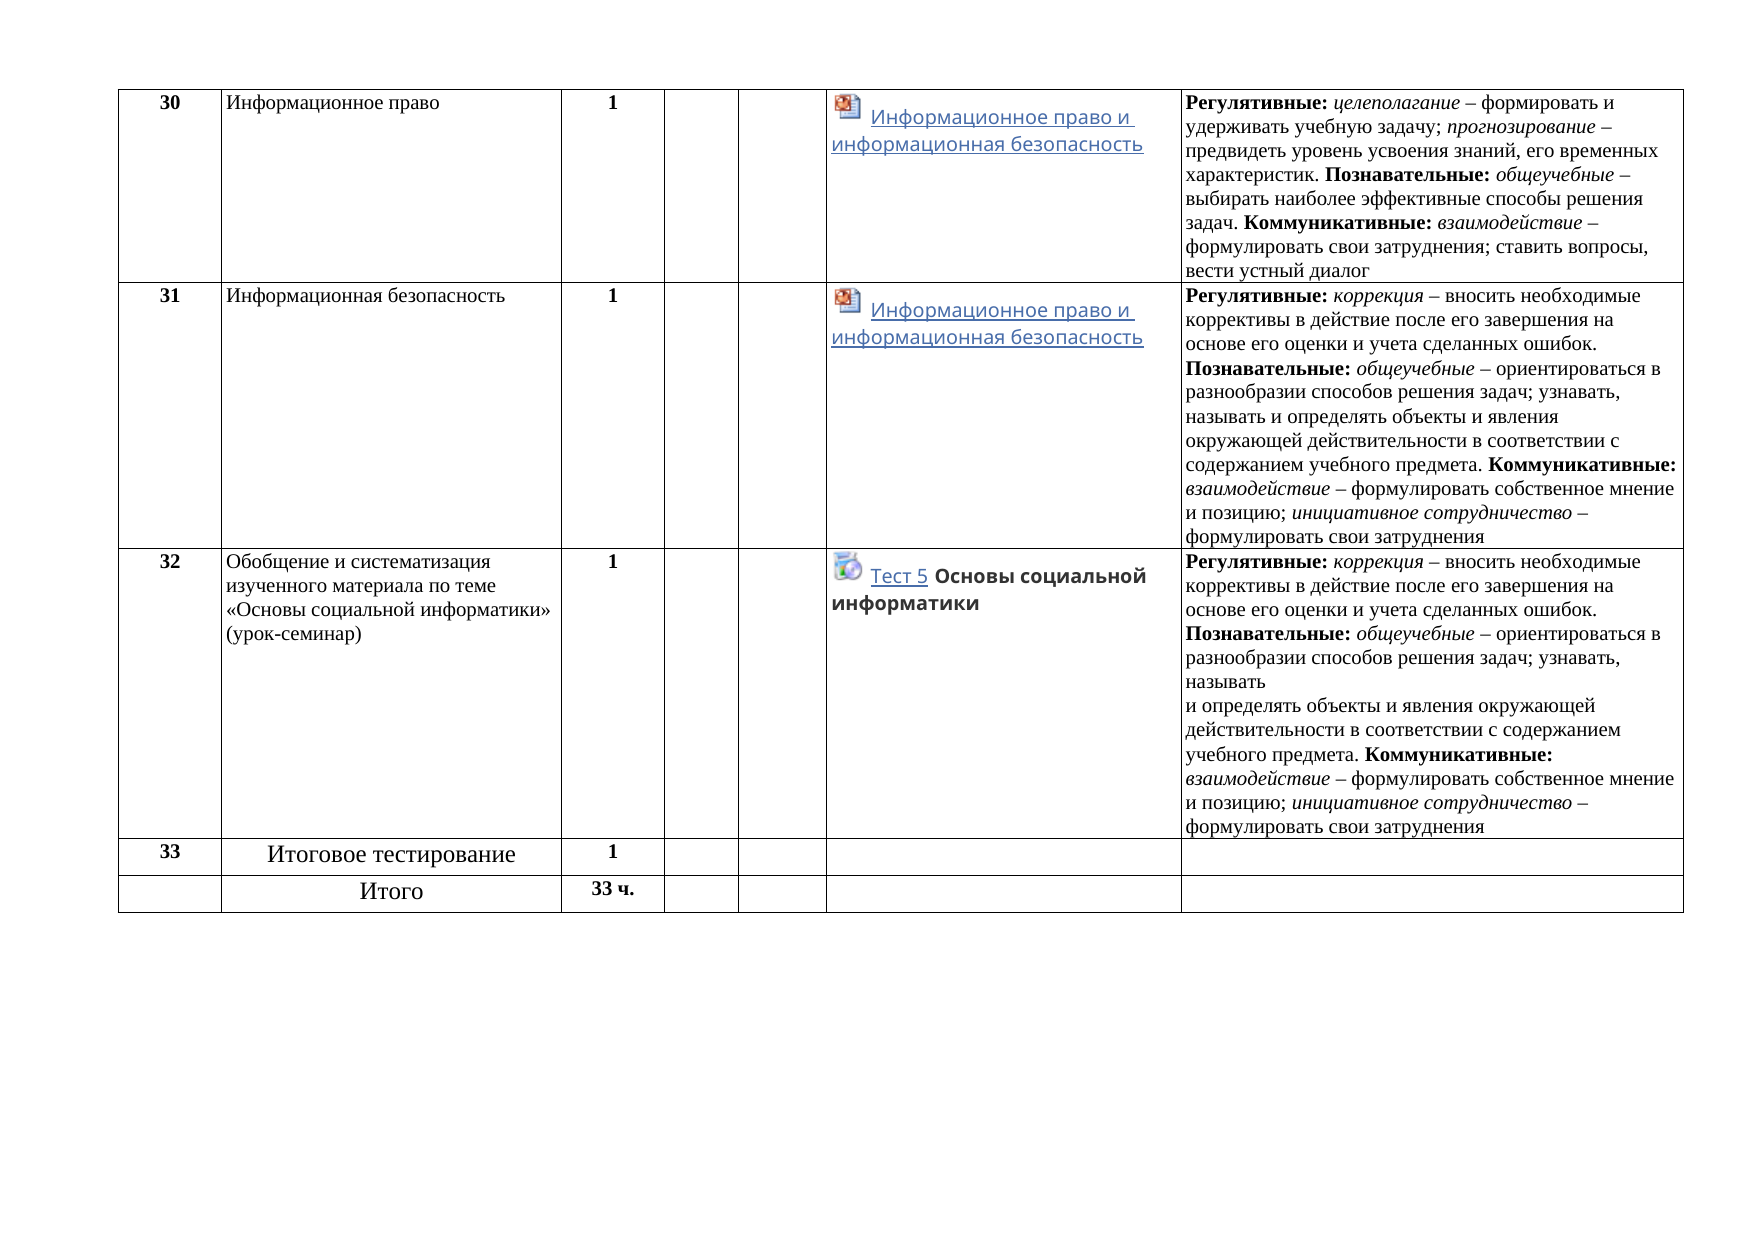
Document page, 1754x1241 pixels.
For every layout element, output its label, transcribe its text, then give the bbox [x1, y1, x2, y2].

table_cell 30 [119, 90, 221, 282]
table_cell 1 [562, 90, 664, 282]
picture [831, 283, 866, 318]
table_cell [739, 839, 826, 875]
table_cell [739, 549, 826, 838]
table_cell 1 [562, 839, 664, 875]
table_cell [739, 283, 826, 548]
table_cell Итоговое тестирование [222, 839, 561, 875]
table_cell [1182, 876, 1683, 912]
table_cell 31 [119, 283, 221, 548]
table_cell Регулятивные: коррекция – вносить необходимые коррективы в действие после его завершения на основе его оценки и учета сделанных ошибок. Познавательные: общеучебные – ориентироваться в разнообразии способов решения задач; узнавать, называть и определять объекты и явления окружающей действительности в соответствии с содержанием учебного предмета. Коммуникативные: взаимодействие – формулировать собственное мнение и позицию; инициативное сотрудничество – формулировать свои затруднения [1182, 549, 1683, 838]
table_cell 1 [562, 283, 664, 548]
table_cell [119, 876, 221, 912]
picture [831, 548, 866, 584]
table_cell [665, 549, 738, 838]
table_cell Тест 5 Основы социальной информатики [827, 549, 1181, 838]
table_cell [665, 90, 738, 282]
table_cell [665, 839, 738, 875]
table_cell 33 ч. [562, 876, 664, 912]
table_cell Регулятивные: коррекция – вносить необходимые коррективы в действие после его завершения на основе его оценки и учета сделанных ошибок. Познавательные: общеучебные – ориентироваться в разнообразии способов решения задач; узнавать, называть и определять объекты и явления окружающей действительности в соответствии с содержанием учебного предмета. Коммуникативные: взаимодействие – формулировать собственное мнение и позицию; инициативное сотрудничество – формулировать свои затруднения [1182, 283, 1683, 548]
table_cell [665, 876, 738, 912]
table_cell Регулятивные: целеполагание – формировать и удерживать учебную задачу; прогнозирование – предвидеть уровень усвоения знаний, его временных характеристик. Познавательные: общеучебные – выбирать наиболее эффективные способы решения задач. Коммуникативные: взаимодействие – формулировать свои затруднения; ставить вопросы, вести устный диалог [1182, 90, 1683, 282]
table_cell Обобщение и систематизация изученного материала по теме «Основы социальной информатики» (урок-семинар) [222, 549, 561, 838]
table_cell [1182, 839, 1683, 875]
table_cell [665, 283, 738, 548]
table_cell Информационное право [222, 90, 561, 282]
table_cell 33 [119, 839, 221, 875]
picture [831, 89, 866, 124]
table_cell [827, 839, 1181, 875]
table_cell [739, 90, 826, 282]
table_cell 1 [562, 549, 664, 838]
table_cell Итого [222, 876, 561, 912]
table_cell [827, 876, 1181, 912]
table_cell Информационное право и информационная безопасность [827, 90, 1181, 282]
table_cell 32 [119, 549, 221, 838]
table_cell Информационная безопасность [222, 283, 561, 548]
table_cell [739, 876, 826, 912]
table_cell Информационное право и информационная безопасность [827, 283, 1181, 548]
